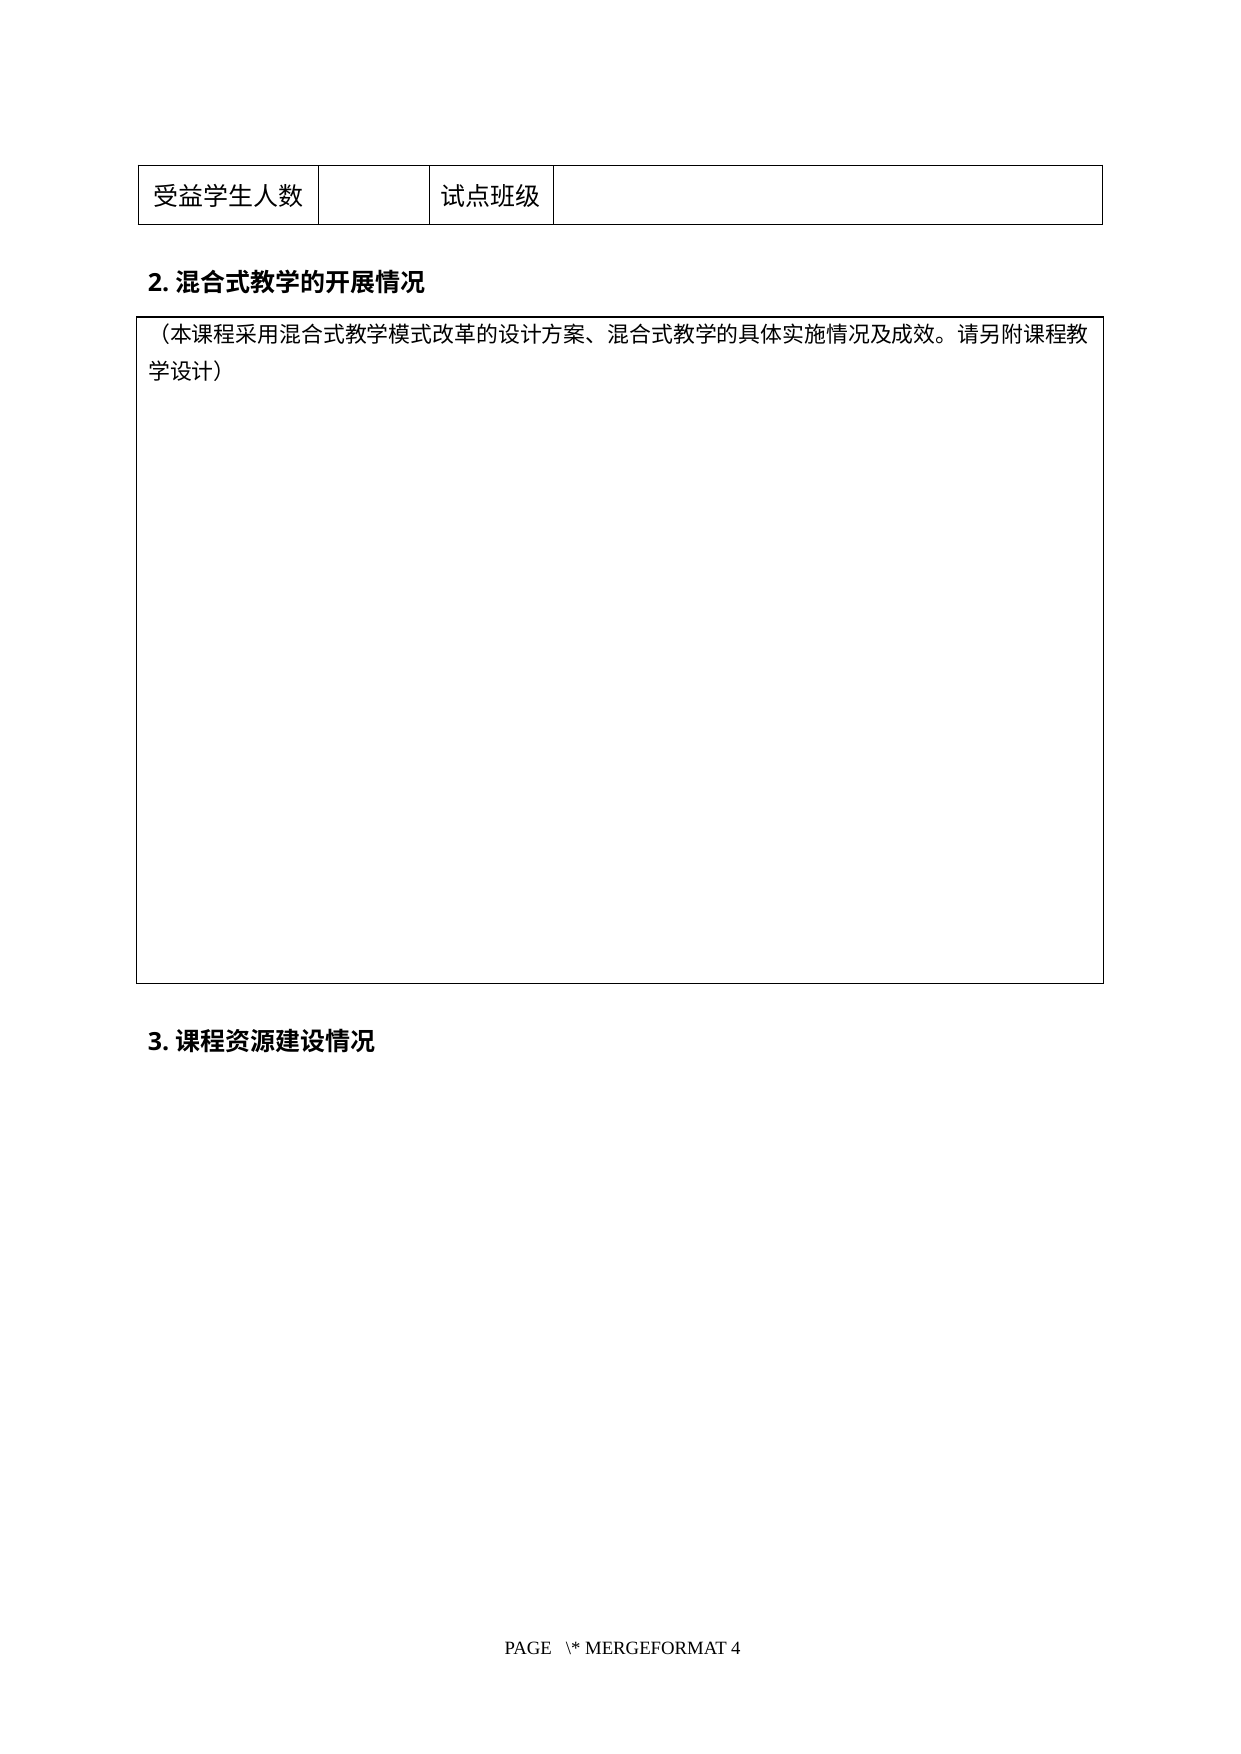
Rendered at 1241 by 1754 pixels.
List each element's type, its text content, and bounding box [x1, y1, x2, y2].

table_cell [319, 166, 429, 223]
text 2. 混合式教学的开展情况 [148, 262, 1092, 298]
table_cell 受益学生人数 [139, 166, 318, 223]
text 3. 课程资源建设情况 [148, 1022, 1092, 1058]
table_cell [554, 166, 1102, 223]
table_header （本课程采用混合式教学模式改革的设计方案、混合式教学的具体实施情况及成效。请另附课程教学设计） [137, 318, 1103, 983]
table_cell 试点班级 [430, 166, 553, 223]
